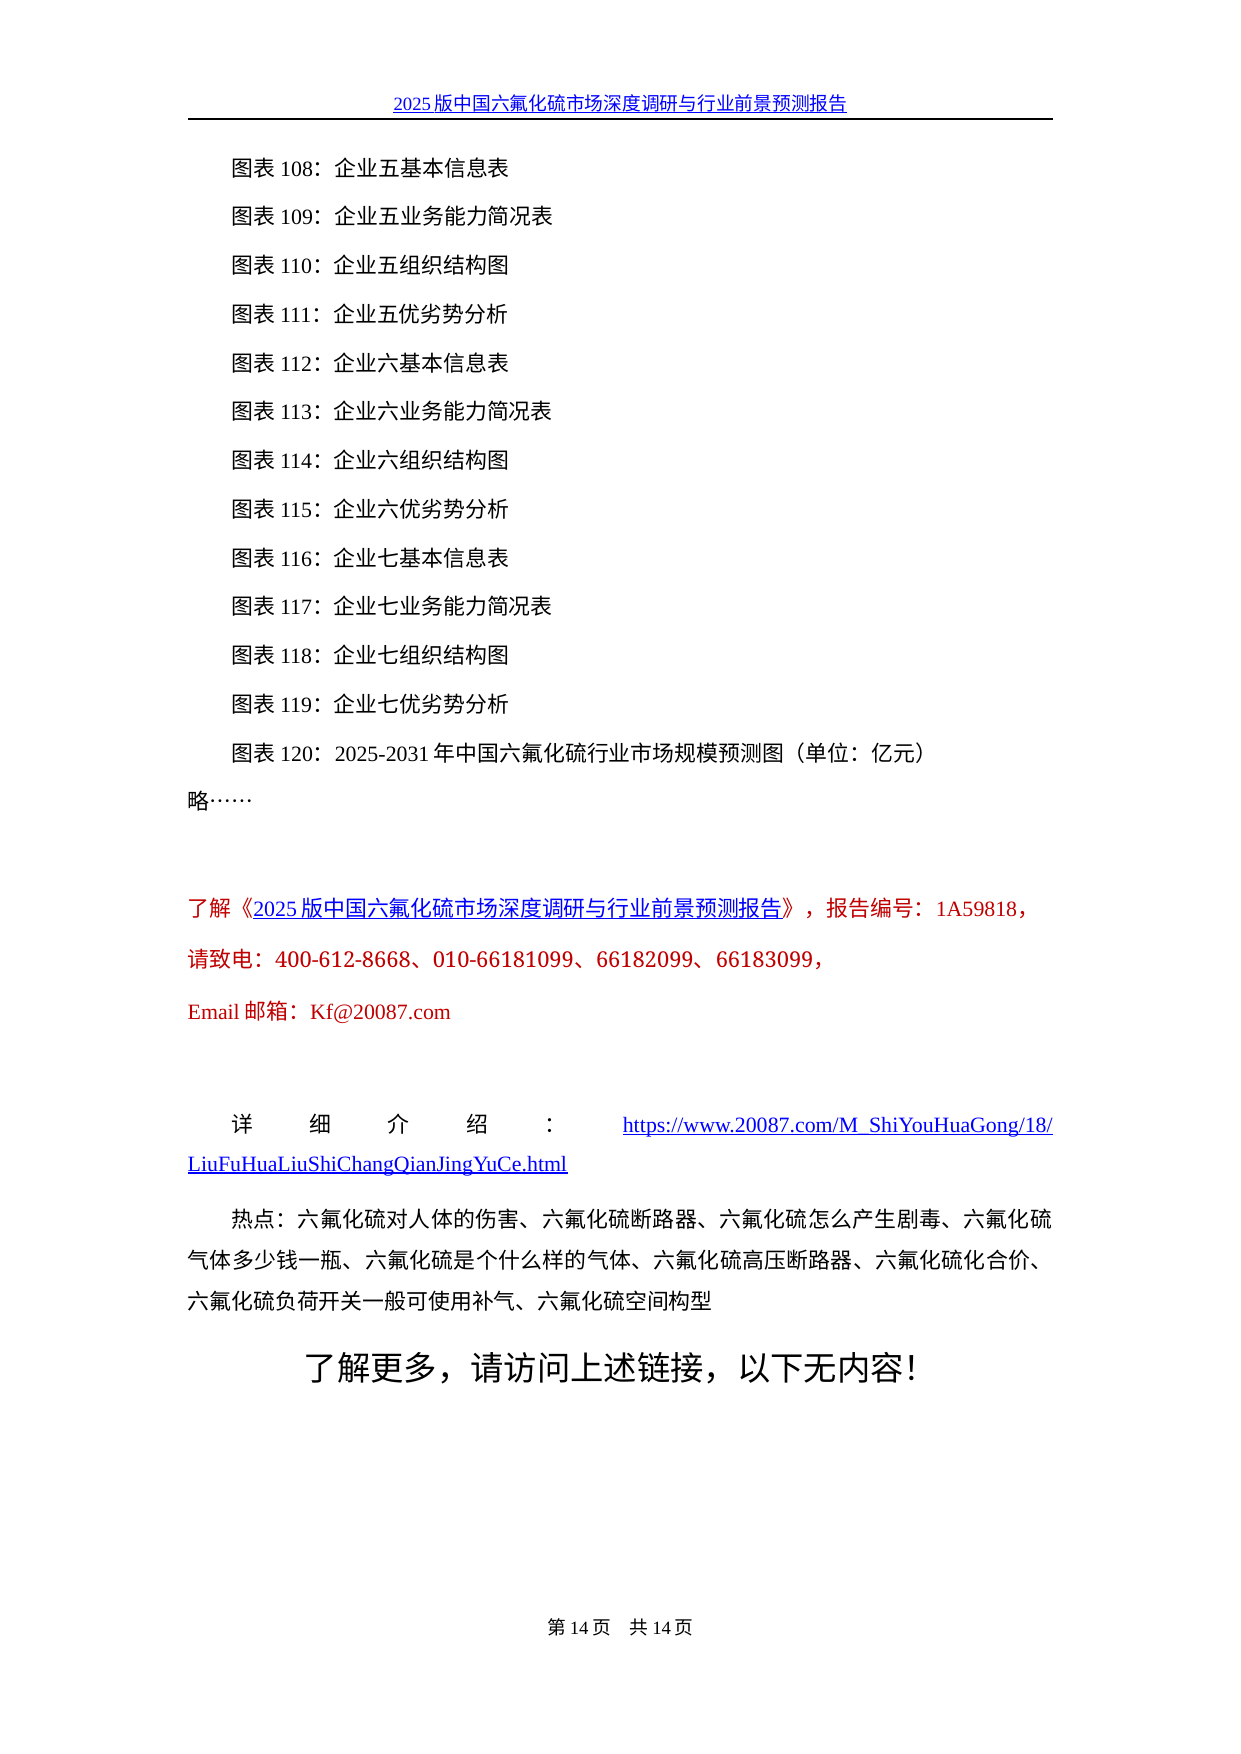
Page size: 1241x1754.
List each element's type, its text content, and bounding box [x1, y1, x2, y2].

title 了解更多，请访问上述链接，以下无内容！ [187, 1333, 1053, 1398]
text 请致电：400-612-8668、010-66181099、66182099、66183099， [187, 942, 1053, 974]
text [187, 150, 1053, 816]
text 详细介绍：https://www.20087.com/M_ShiYouHuaGong/18/LiuFuHuaLiuShiChangQianJingYuCe.html [187, 1106, 1053, 1179]
text Email邮箱：Kf@20087.com [187, 993, 1053, 1026]
text 了解《2025版中国六氟化硫市场深度调研与行业前景预测报告》，报告编号：1A59818， [187, 890, 1053, 923]
text 热点：六氟化硫对人体的伤害、六氟化硫断路器、六氟化硫怎么产生剧毒、六氟化硫气体多少钱一瓶、六氟化硫是个什么样的气体、六氟化硫高压断路器、六氟化硫化合价、六氟化硫负荷开关一般可使用补气、六氟化硫空间构型 [187, 1202, 1053, 1316]
